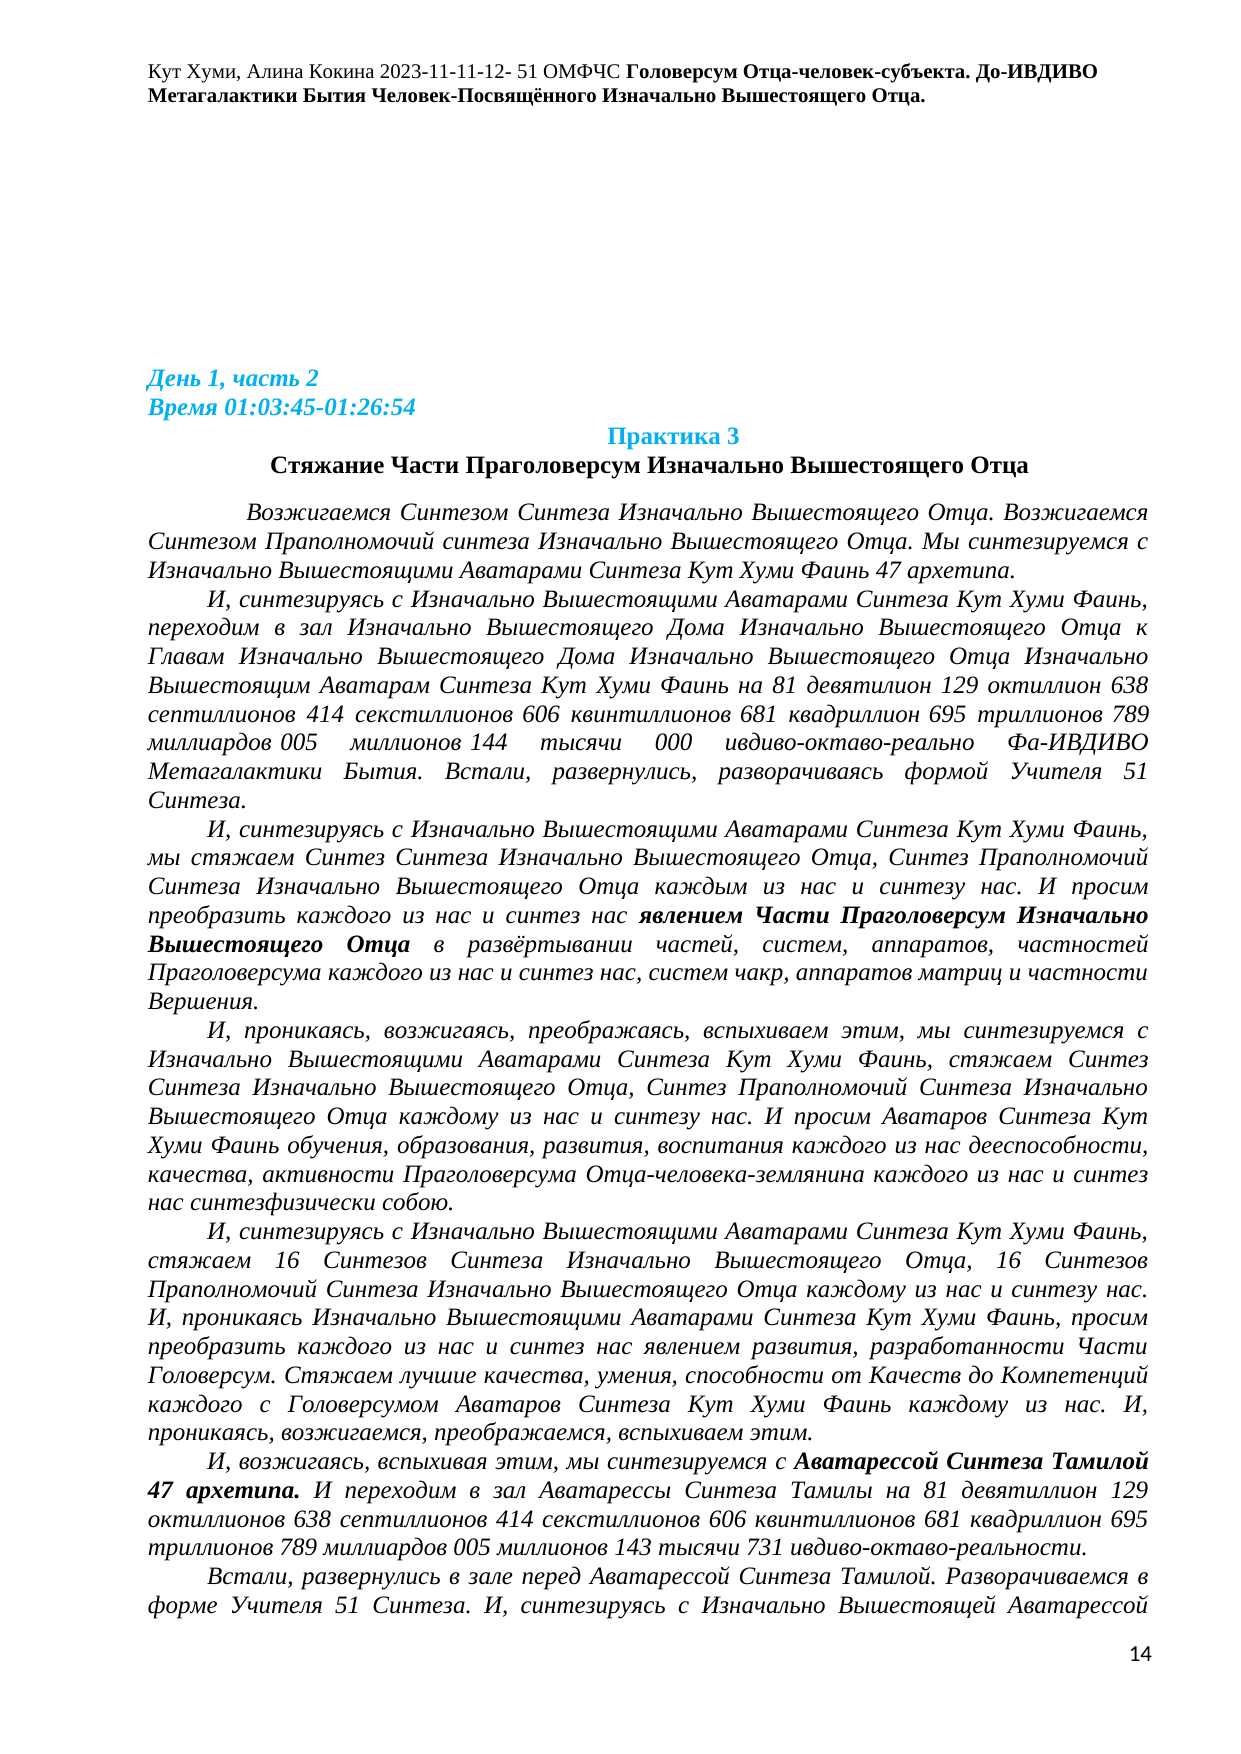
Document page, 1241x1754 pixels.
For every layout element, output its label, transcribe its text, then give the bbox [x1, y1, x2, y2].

text И, возжигаясь, вспыхивая этим, мы синтезируемся с Аватарессой Синтеза Тамилой 47 архетипа. И переходим в зал Аватарессы Синтеза Тамилы на 81 девятиллион 129 октиллионов 638 септиллионов 414 секстиллионов 606 квинтиллионов 681 квадриллион 695 триллионов 789 миллиардов 005 миллионов 143 тысячи 731 ивдиво-октаво-реальности. [148, 1446, 1152, 1561]
text Стяжание Части Праголоверсум Изначально Вышестоящего Отца [148, 450, 1152, 478]
text Возжигаемся Синтезом Синтеза Изначально Вышестоящего Отца. Возжигаемся Синтезом Праполномочий синтеза Изначально Вышестоящего Отца. Мы синтезируемся с Изначально Вышестоящими Аватарами Синтеза Кут Хуми Фаинь 47 архетипа. [148, 497, 1152, 584]
text И, синтезируясь с Изначально Вышестоящими Аватарами Синтеза Кут Хуми Фаинь, мы стяжаем Синтез Синтеза Изначально Вышестоящего Отца, Синтез Праполномочий Синтеза Изначально Вышестоящего Отца каждым из нас и синтезу нас. И просим преобразить каждого из нас и синтез нас явлением Части Праголоверсум Изначально Вышестоящего Отца в развёртывании частей, систем, аппаратов, частностей Праголоверсума каждого из нас и синтез нас, систем чакр, аппаратов матриц и частности Вершения. [148, 814, 1152, 1015]
text Время 01:03:45-01:26:54 [148, 392, 1152, 421]
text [148, 1561, 1152, 1619]
text Практика 3 [148, 421, 1152, 450]
text И, проникаясь, возжигаясь, преображаясь, вспыхиваем этим, мы синтезируемся с Изначально Вышестоящими Аватарами Синтеза Кут Хуми Фаинь, стяжаем Синтез Синтеза Изначально Вышестоящего Отца, Синтез Праполномочий Синтеза Изначально Вышестоящего Отца каждому из нас и синтезу нас. И просим Аватаров Синтеза Кут Хуми Фаинь обучения, образования, развития, воспитания каждого из нас дееспособности, качества, активности Праголоверсума Отца-человека-землянина каждого из нас и синтез нас синтезфизически собою. [148, 1015, 1152, 1216]
text И, синтезируясь с Изначально Вышестоящими Аватарами Синтеза Кут Хуми Фаинь, переходим в зал Изначально Вышестоящего Дома Изначально Вышестоящего Отца к Главам Изначально Вышестоящего Дома Изначально Вышестоящего Отца Изначально Вышестоящим Аватарам Синтеза Кут Хуми Фаинь на 81 девятилион 129 октиллион 638 септиллионов 414 секстиллионов 606 квинтиллионов 681 квадриллион 695 триллионов 789 миллиардов 005 миллионов 144 тысячи 000 ивдиво-октаво-реально Фа-ИВДИВО Метагалактики Бытия. Встали, развернулись, разворачиваясь формой Учителя 51 Синтеза. [148, 584, 1152, 814]
text День 1, часть 2 [148, 363, 1152, 392]
text И, синтезируясь с Изначально Вышестоящими Аватарами Синтеза Кут Хуми Фаинь, стяжаем 16 Синтезов Синтеза Изначально Вышестоящего Отца, 16 Синтезов Праполномочий Синтеза Изначально Вышестоящего Отца каждому из нас и синтезу нас. И, проникаясь Изначально Вышестоящими Аватарами Синтеза Кут Хуми Фаинь, просим преобразить каждого из нас и синтез нас явлением развития, разработанности Части Головерсум. Стяжаем лучшие качества, умения, способности от Качеств до Компетенций каждого с Головерсумом Аватаров Синтеза Кут Хуми Фаинь каждому из нас. И, проникаясь, возжигаемся, преображаемся, вспыхиваем этим. [148, 1216, 1152, 1446]
